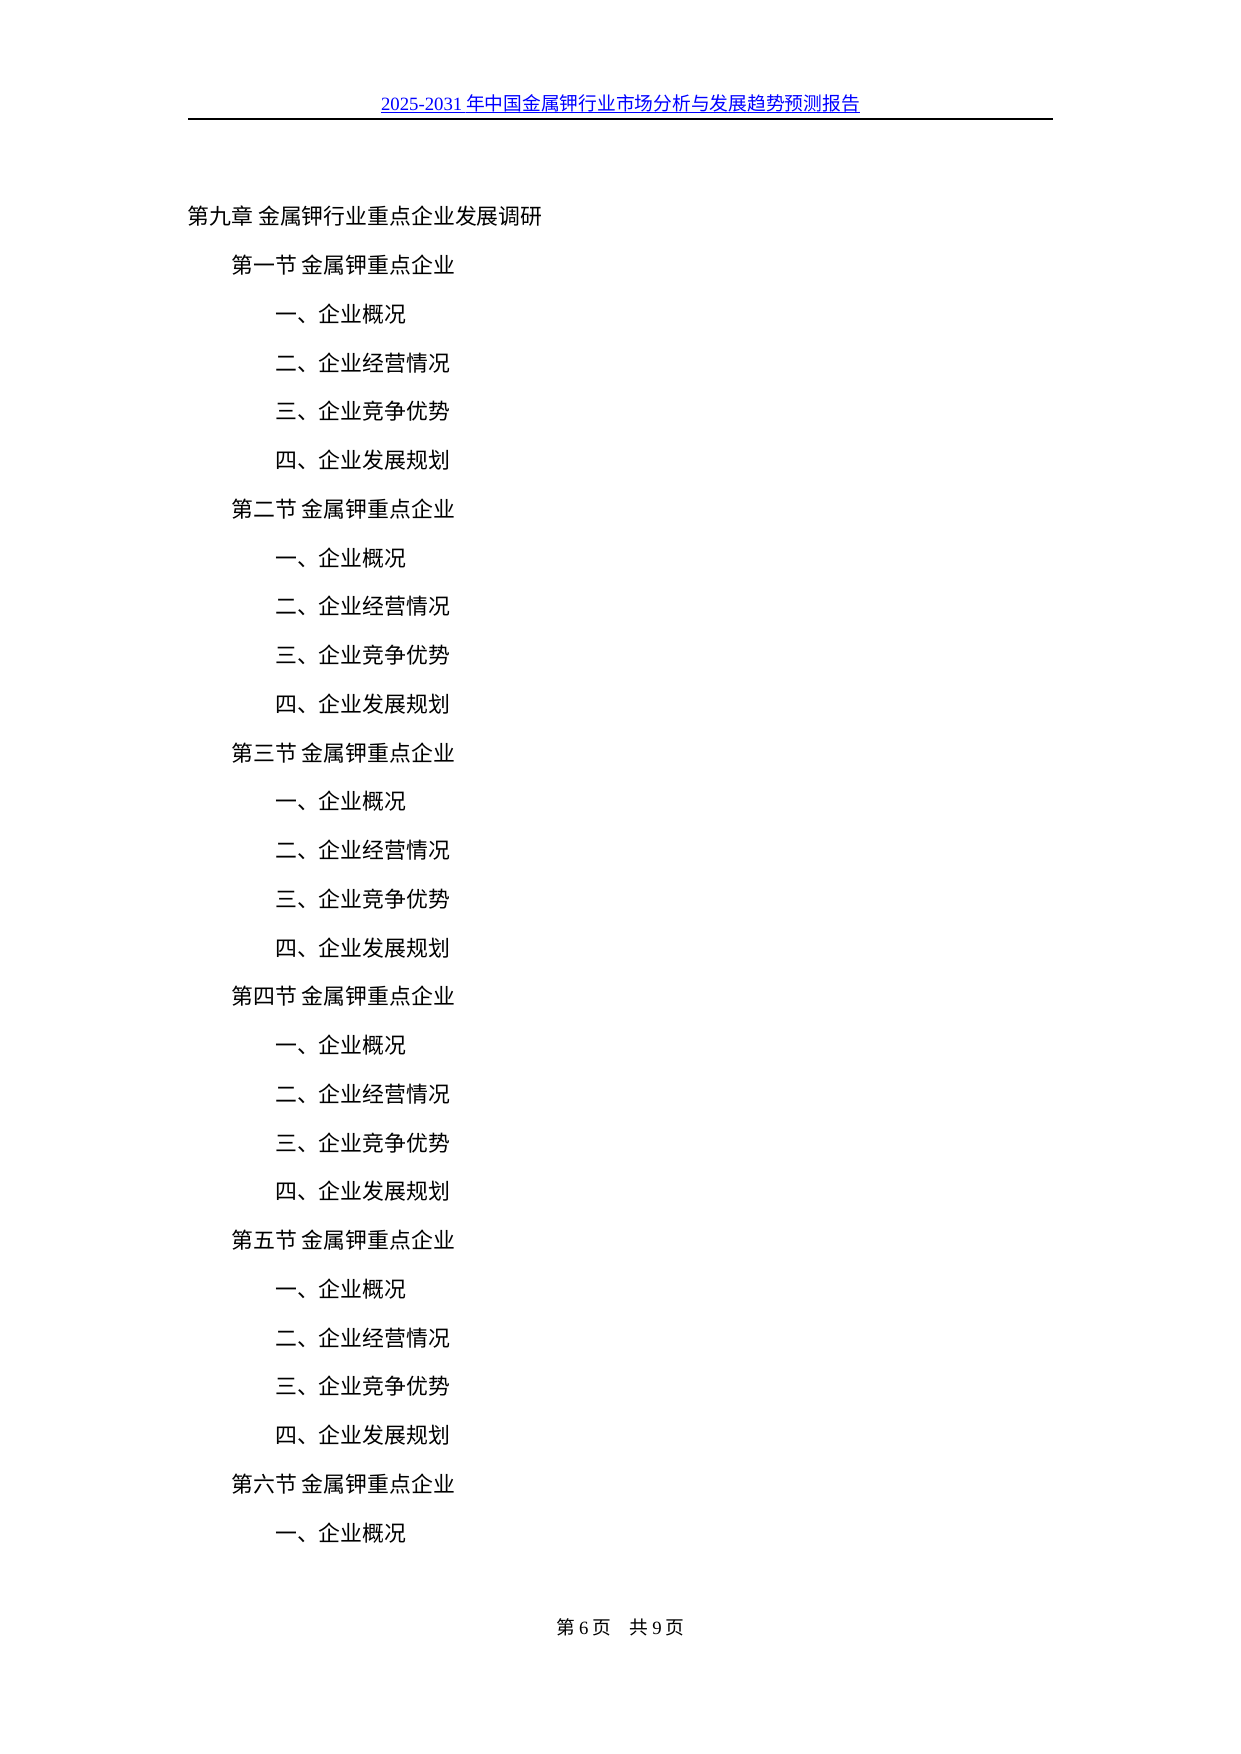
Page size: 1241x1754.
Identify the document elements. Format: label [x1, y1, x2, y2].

text [187, 150, 1053, 1548]
